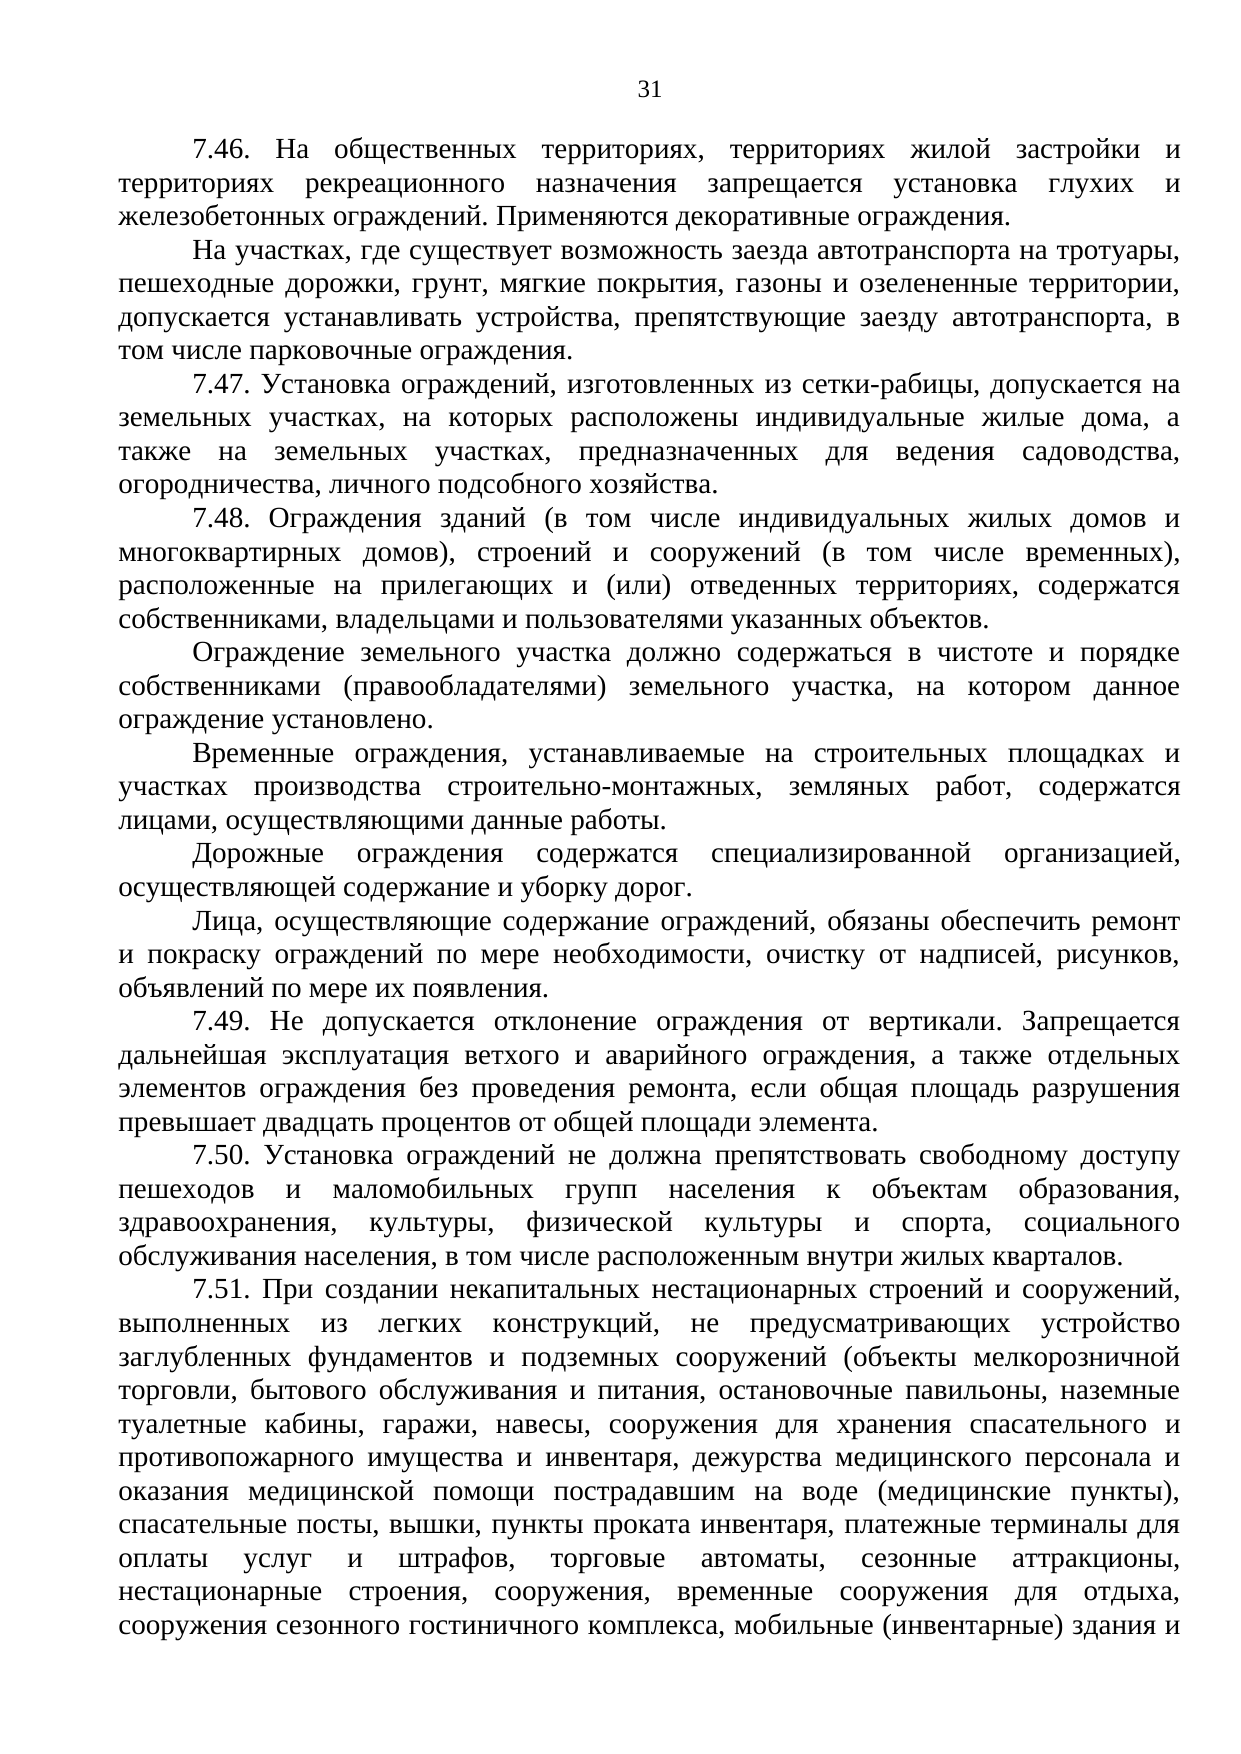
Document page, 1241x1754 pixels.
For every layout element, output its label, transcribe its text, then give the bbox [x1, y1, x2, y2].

text Дорожные ограждения содержатся специализированной организацией, осуществляющей содержание и уборку дорог. [118, 836, 1181, 903]
text 7.50. Установка ограждений не должна препятствовать свободному доступу пешеходов и маломобильных групп населения к объектам образования, здравоохранения, культуры, физической культуры и спорта, социального обслуживания населения, в том числе расположенным внутри жилых кварталов. [118, 1137, 1181, 1272]
text Лица, осуществляющие содержание ограждений, обязаны обеспечить ремонт и покраску ограждений по мере необходимости, очистку от надписей, рисунков, объявлений по мере их появления. [118, 903, 1181, 1003]
text 7.49. Не допускается отклонение ограждения от вертикали. Запрещается дальнейшая эксплуатация ветхого и аварийного ограждения, а также отдельных элементов ограждения без проведения ремонта, если общая площадь разрушения превышает двадцать процентов от общей площади элемента. [118, 1003, 1181, 1137]
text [118, 1272, 1181, 1641]
text 7.46. На общественных территориях, территориях жилой застройки и территориях рекреационного назначения запрещается установка глухих и железобетонных ограждений. Применяются декоративные ограждения. [118, 131, 1181, 232]
text Ограждение земельного участка должно содержаться в чистоте и порядке собственниками (правообладателями) земельного участка, на котором данное ограждение установлено. [118, 634, 1181, 735]
text На участках, где существует возможность заезда автотранспорта на тротуары, пешеходные дорожки, грунт, мягкие покрытия, газоны и озелененные территории, допускается устанавливать устройства, препятствующие заезду автотранспорта, в том числе парковочные ограждения. [118, 232, 1181, 366]
text 7.48. Ограждения зданий (в том числе индивидуальных жилых домов и многоквартирных домов), строений и сооружений (в том числе временных), расположенные на прилегающих и (или) отведенных территориях, содержатся собственниками, владельцами и пользователями указанных объектов. [118, 500, 1181, 634]
text 7.47. Установка ограждений, изготовленных из сетки-рабицы, допускается на земельных участках, на которых расположены индивидуальные жилые дома, а также на земельных участках, предназначенных для ведения садоводства, огородничества, личного подсобного хозяйства. [118, 366, 1181, 500]
text Временные ограждения, устанавливаемые на строительных площадках и участках производства строительно-монтажных, земляных работ, содержатся лицами, осуществляющими данные работы. [118, 735, 1181, 836]
